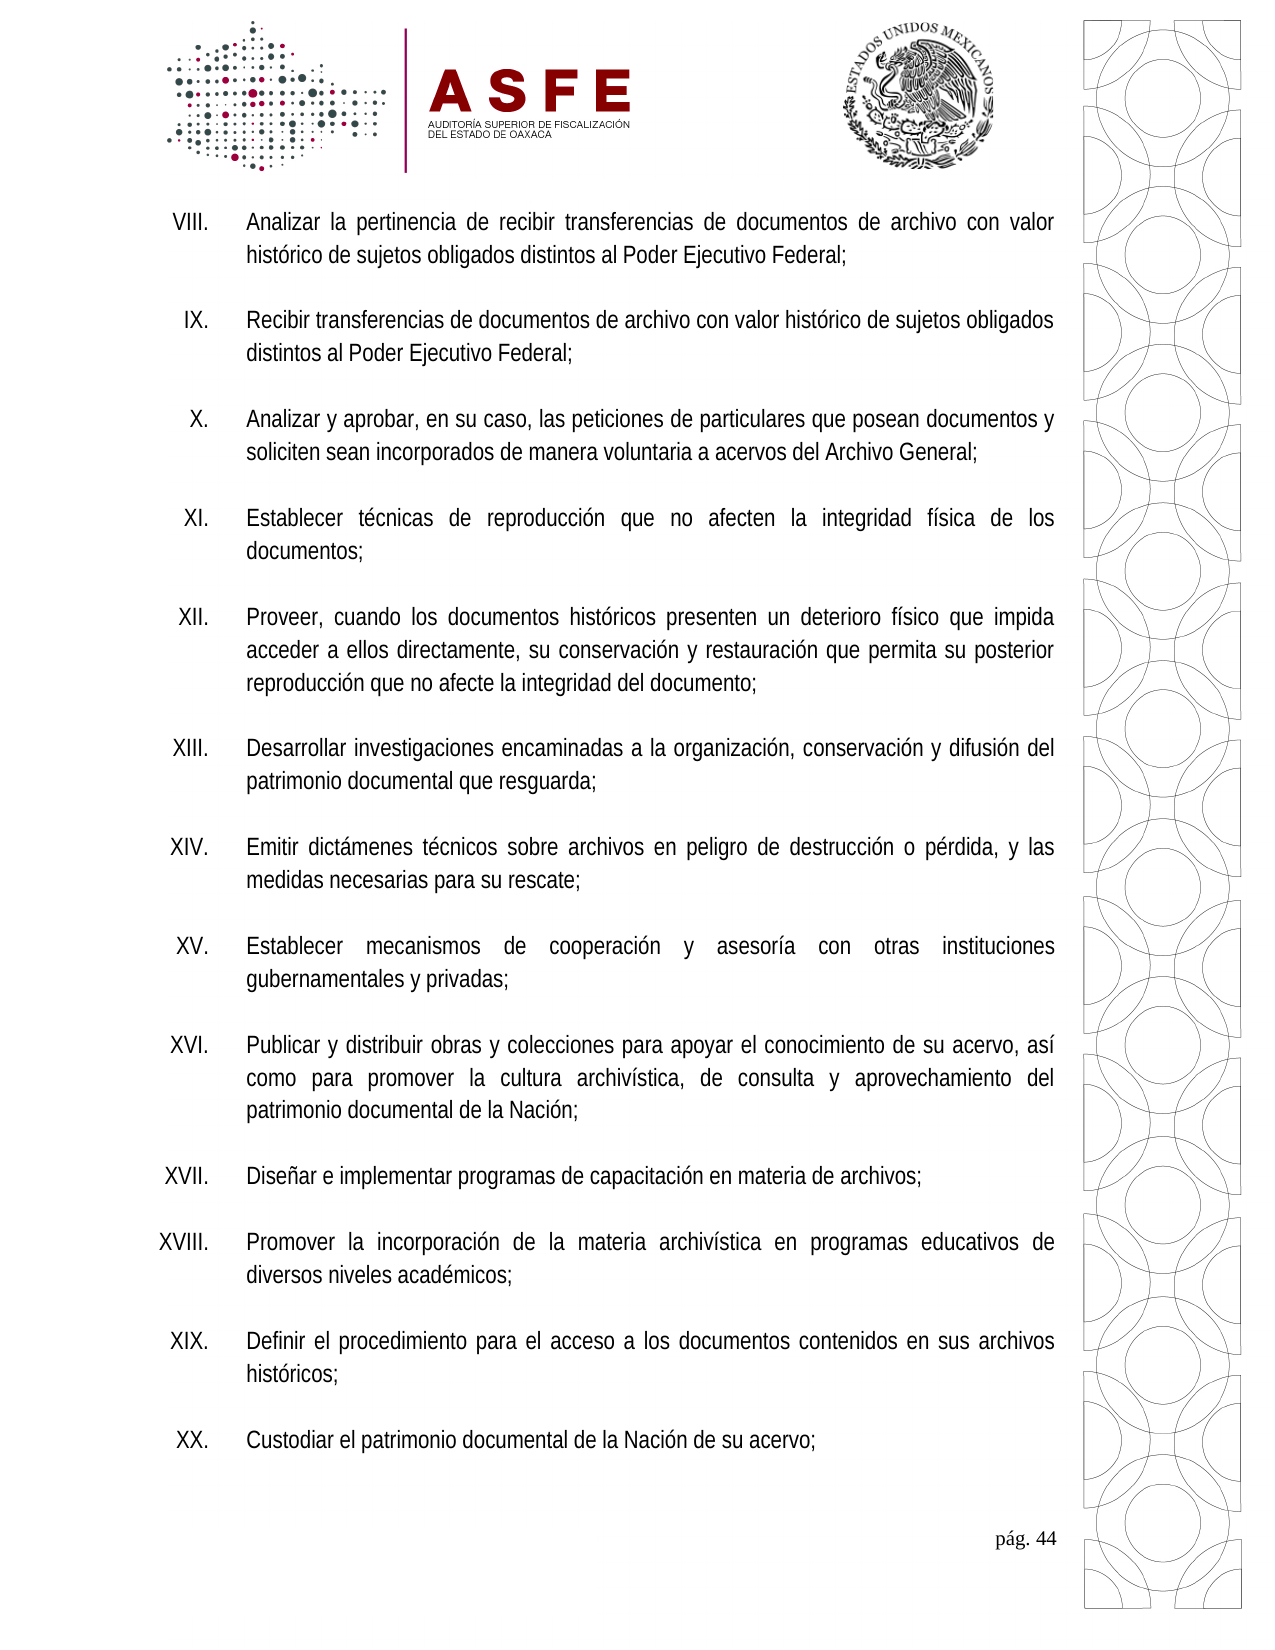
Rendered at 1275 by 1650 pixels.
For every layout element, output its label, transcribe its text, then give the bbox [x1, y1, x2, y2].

list Publicar y distribuir obras y colecciones para apoyar el conocimiento de su acervo, así como para promover la cultura archivística, de consulta y aprovechamiento del patrimonio documental de la Nación; [209, 1030, 1056, 1124]
list Analizar y aprobar, en su caso, las peticiones de particulares que posean documentos y soliciten sean incorporados de manera voluntaria a acervos del Archivo General; [209, 404, 1056, 466]
list Analizar la pertinencia de recibir transferencias de documentos de archivo con valor histórico de sujetos obligados distintos al Poder Ejecutivo Federal; [209, 207, 1056, 268]
list Custodiar el patrimonio documental de la Nación de su acervo; [209, 1425, 1056, 1453]
list Emitir dictámenes técnicos sobre archivos en peligro de destrucción o pérdida, y las medidas necesarias para su rescate; [209, 832, 1056, 894]
list Recibir transferencias de documentos de archivo con valor histórico de sujetos obligados distintos al Poder Ejecutivo Federal; [209, 306, 1056, 367]
list Establecer técnicas de reproducción que no afecten la integridad física de los documentos; [209, 503, 1056, 564]
list Desarrollar investigaciones encaminadas a la organización, conservación y difusión del patrimonio documental que resguarda; [209, 733, 1056, 795]
list Diseñar e implementar programas de capacitación en materia de archivos; [209, 1161, 1056, 1190]
list Establecer mecanismos de cooperación y asesoría con otras instituciones gubernamentales y privadas; [209, 931, 1056, 992]
list Promover la incorporación de la materia archivística en programas educativos de diversos niveles académicos; [209, 1227, 1056, 1289]
picture [167, 20, 1275, 1650]
list Proveer, cuando los documentos históricos presenten un deterioro físico que impida acceder a ellos directamente, su conservación y restauración que permita su posterior reproducción que no afecte la integridad del documento; [209, 602, 1056, 696]
list Definir el procedimiento para el acceso a los documentos contenidos en sus archivos históricos; [209, 1326, 1056, 1387]
